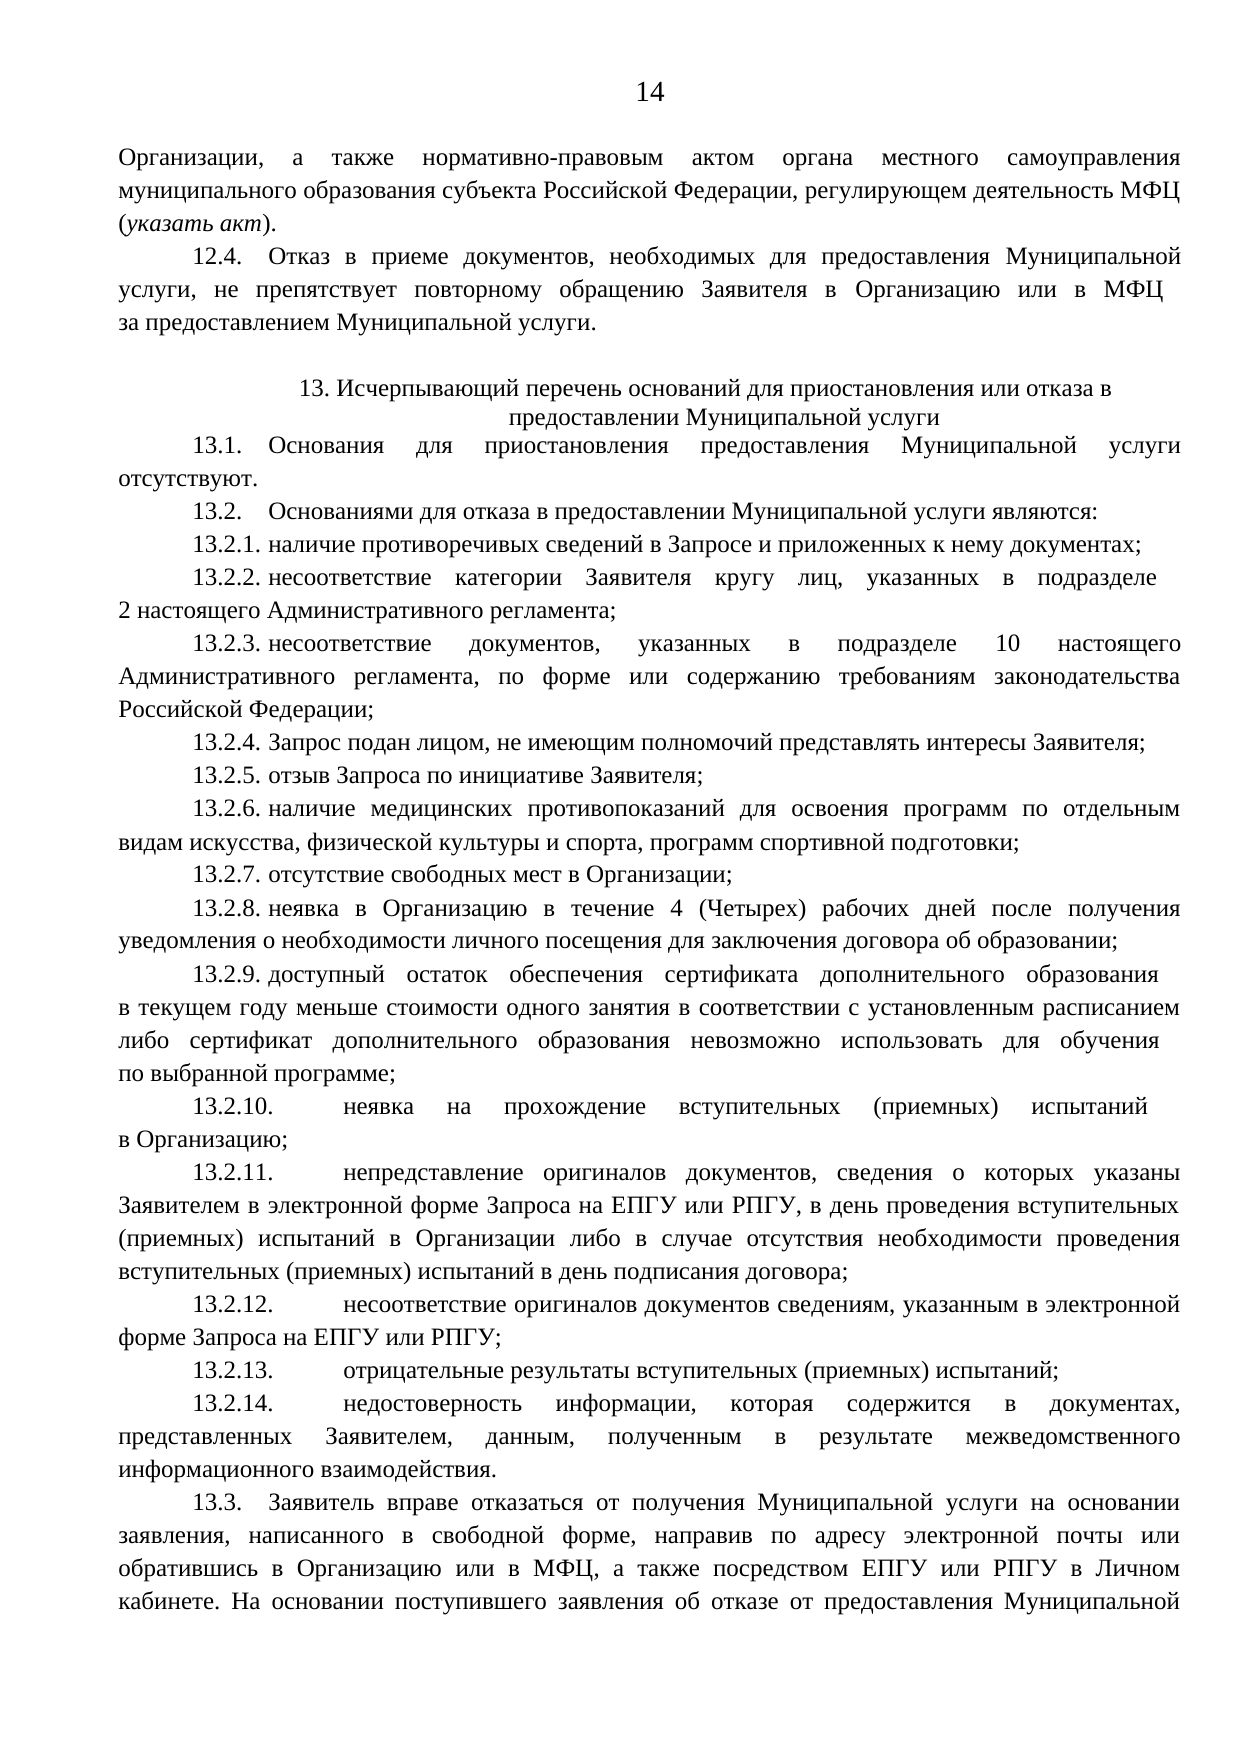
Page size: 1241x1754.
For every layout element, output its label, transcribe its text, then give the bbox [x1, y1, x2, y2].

list непредставление оригиналов документов, сведения о которых указаны Заявителем в электронной форме Запроса на ЕПГУ или РПГУ, в день проведения вступительных (приемных) испытаний в Организации либо в случае отсутствия необходимости проведения вступительных (приемных) испытаний в день подписания договора; [118, 1157, 1181, 1284]
list Запрос подан лицом, не имеющим полномочий представлять интересы Заявителя; [118, 727, 1181, 756]
list несоответствие оригиналов документов сведениям, указанным в электронной форме Запроса на ЕПГУ или РПГУ; [118, 1289, 1181, 1351]
list доступный остаток обеспечения сертификата дополнительного образования в текущем году меньше стоимости одного занятия в соответствии с установленным расписанием либо сертификат дополнительного образования невозможно использовать для обучения по выбранной программе; [118, 959, 1181, 1086]
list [118, 1487, 1181, 1615]
list отзыв Запроса по инициативе Заявителя; [118, 761, 1181, 789]
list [118, 142, 1181, 236]
list Отказ в приеме документов, необходимых для предоставления Муниципальной услуги, не препятствует повторному обращению Заявителя в Организацию или в МФЦ за предоставлением Муниципальной услуги. [118, 241, 1181, 336]
list несоответствие документов, указанных в подразделе 10 настоящего Административного регламента, по форме или содержанию требованиям законодательства Российской Федерации; [118, 628, 1181, 723]
list наличие медицинских противопоказаний для освоения программ по отдельным видам искусства, физической культуры и спорта, программ спортивной подготовки; [118, 793, 1181, 855]
list Основания для приостановления предоставления Муниципальной услуги отсутствуют. [118, 430, 1181, 492]
list неявка на прохождение вступительных (приемных) испытаний в Организацию; [118, 1091, 1181, 1152]
list Основаниями для отказа в предоставлении Муниципальной услуги являются: [118, 496, 1181, 525]
list неявка в Организацию в течение 4 (Четырех) рабочих дней после получения уведомления о необходимости личного посещения для заключения договора об образовании; [118, 893, 1181, 954]
list несоответствие категории Заявителя кругу лиц, указанных в подразделе 2 настоящего Административного регламента; [118, 562, 1181, 624]
list недостоверность информации, которая содержится в документах, представленных Заявителем, данным, полученным в результате межведомственного информационного взаимодействия. [118, 1388, 1181, 1483]
text Исчерпывающий перечень оснований для приостановления или отказа в предоставлении Муниципальной услуги [229, 373, 1181, 430]
list отрицательные результаты вступительных (приемных) испытаний; [118, 1355, 1181, 1384]
list отсутствие свободных мест в Организации; [118, 859, 1181, 888]
list наличие противоречивых сведений в Запросе и приложенных к нему документах; [118, 529, 1181, 558]
